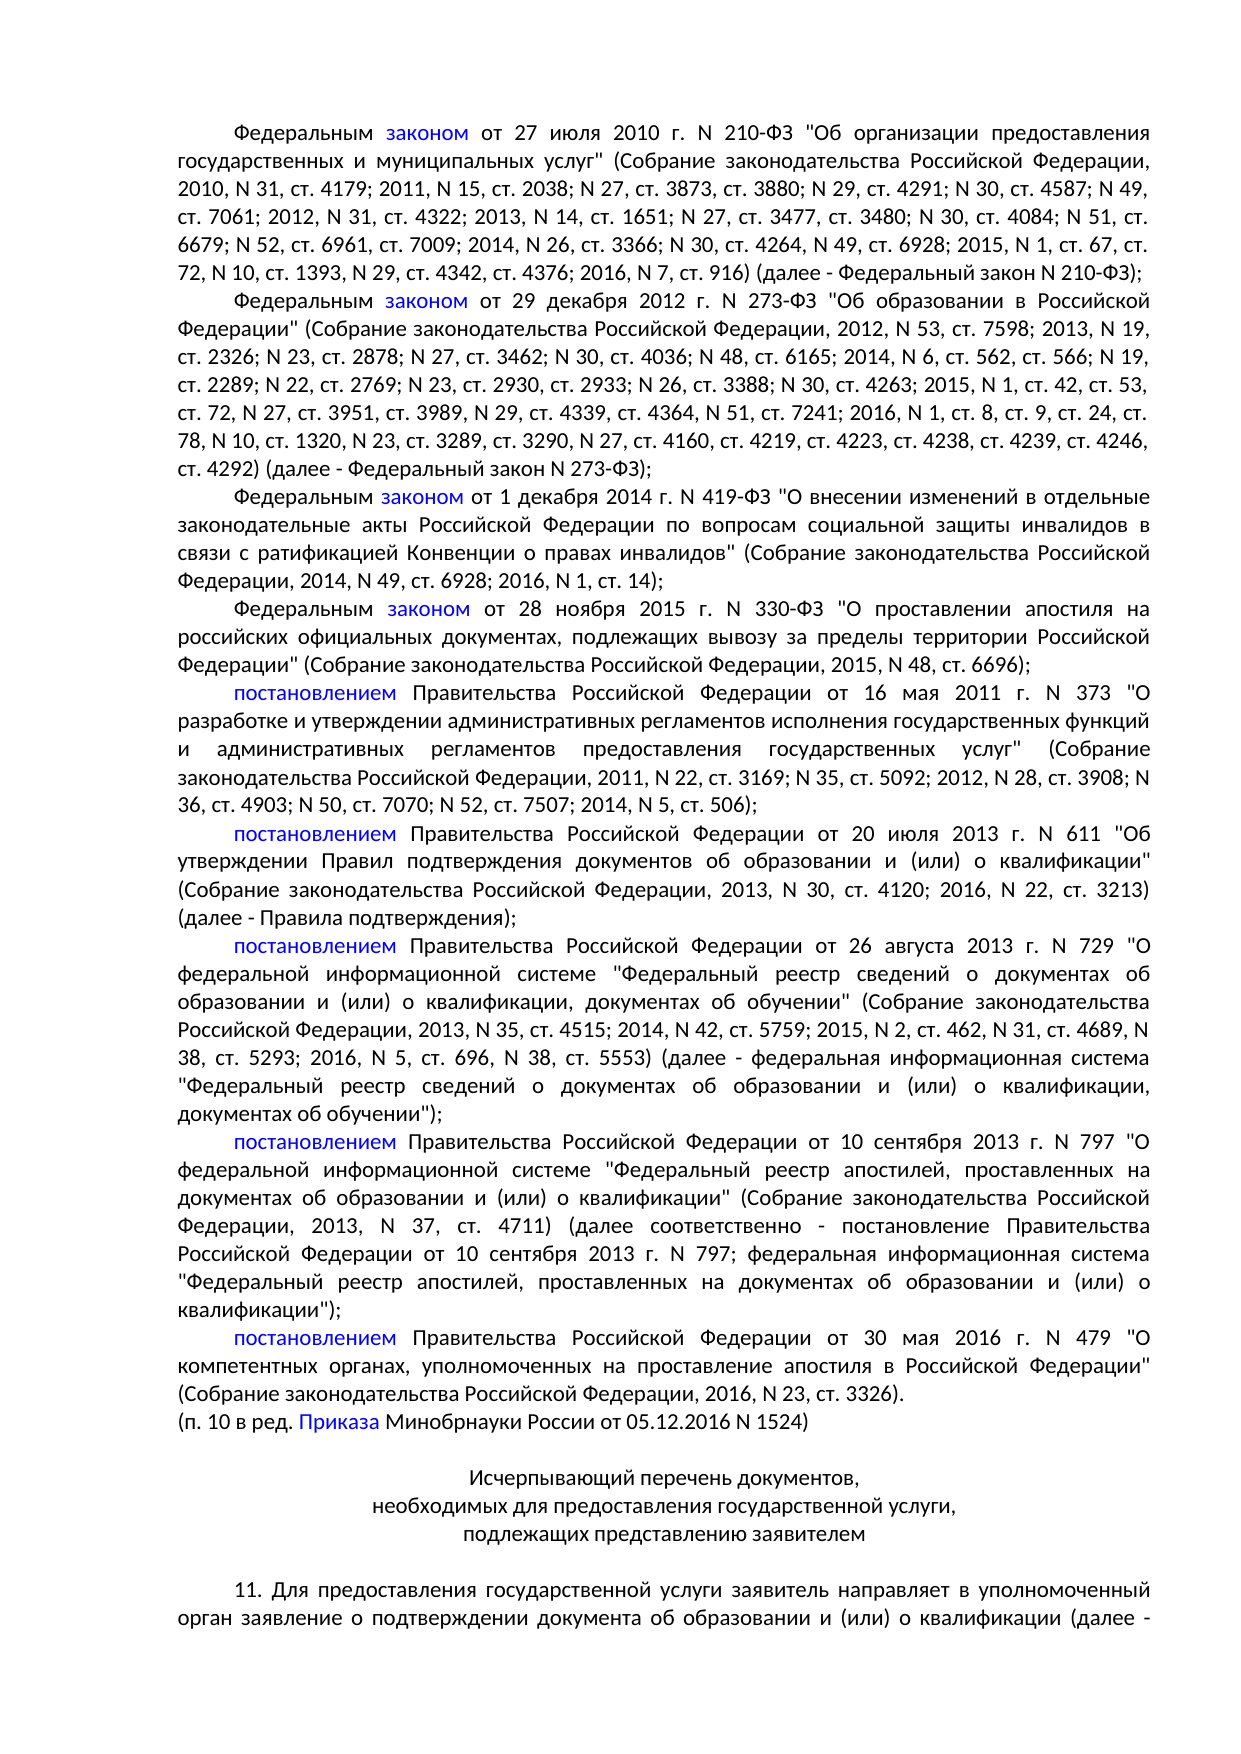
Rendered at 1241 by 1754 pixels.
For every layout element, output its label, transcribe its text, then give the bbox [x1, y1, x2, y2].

text Федеральным законом от 28 ноября 2015 г. N 330-ФЗ "О проставлении апостиля на российских официальных документах, подлежащих вывозу за пределы территории Российской Федерации" (Собрание законодательства Российской Федерации, 2015, N 48, ст. 6696); [177, 594, 1152, 678]
text необходимых для предоставления государственной услуги, [177, 1491, 1152, 1519]
text постановлением Правительства Российской Федерации от 26 августа 2013 г. N 729 "О федеральной информационной системе "Федеральный реестр сведений о документах об образовании и (или) о квалификации, документах об обучении" (Собрание законодательства Российской Федерации, 2013, N 35, ст. 4515; 2014, N 42, ст. 5759; 2015, N 2, ст. 462, N 31, ст. 4689, N 38, ст. 5293; 2016, N 5, ст. 696, N 38, ст. 5553) (далее - федеральная информационная система "Федеральный реестр сведений о документах об образовании и (или) о квалификации, документах об обучении"); [177, 931, 1152, 1127]
text (п. 10 в ред. Приказа Минобрнауки России от 05.12.2016 N 1524) [177, 1407, 1152, 1435]
text постановлением Правительства Российской Федерации от 30 мая 2016 г. N 479 "О компетентных органах, уполномоченных на проставление апостиля в Российской Федерации" (Собрание законодательства Российской Федерации, 2016, N 23, ст. 3326). [177, 1323, 1152, 1407]
text Федеральным законом от 27 июля 2010 г. N 210-ФЗ "Об организации предоставления государственных и муниципальных услуг" (Собрание законодательства Российской Федерации, 2010, N 31, ст. 4179; 2011, N 15, ст. 2038; N 27, ст. 3873, ст. 3880; N 29, ст. 4291; N 30, ст. 4587; N 49, ст. 7061; 2012, N 31, ст. 4322; 2013, N 14, ст. 1651; N 27, ст. 3477, ст. 3480; N 30, ст. 4084; N 51, ст. 6679; N 52, ст. 6961, ст. 7009; 2014, N 26, ст. 3366; N 30, ст. 4264, N 49, ст. 6928; 2015, N 1, ст. 67, ст. 72, N 10, ст. 1393, N 29, ст. 4342, ст. 4376; 2016, N 7, ст. 916) (далее - Федеральный закон N 210-ФЗ); [177, 118, 1152, 286]
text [177, 1575, 1152, 1631]
text постановлением Правительства Российской Федерации от 10 сентября 2013 г. N 797 "О федеральной информационной системе "Федеральный реестр апостилей, проставленных на документах об образовании и (или) о квалификации" (Собрание законодательства Российской Федерации, 2013, N 37, ст. 4711) (далее соответственно - постановление Правительства Российской Федерации от 10 сентября 2013 г. N 797; федеральная информационная система "Федеральный реестр апостилей, проставленных на документах об образовании и (или) о квалификации"); [177, 1127, 1152, 1323]
text постановлением Правительства Российской Федерации от 20 июля 2013 г. N 611 "Об утверждении Правил подтверждения документов об образовании и (или) о квалификации" (Собрание законодательства Российской Федерации, 2013, N 30, ст. 4120; 2016, N 22, ст. 3213) (далее - Правила подтверждения); [177, 819, 1152, 931]
text Федеральным законом от 29 декабря 2012 г. N 273-ФЗ "Об образовании в Российской Федерации" (Собрание законодательства Российской Федерации, 2012, N 53, ст. 7598; 2013, N 19, ст. 2326; N 23, ст. 2878; N 27, ст. 3462; N 30, ст. 4036; N 48, ст. 6165; 2014, N 6, ст. 562, ст. 566; N 19, ст. 2289; N 22, ст. 2769; N 23, ст. 2930, ст. 2933; N 26, ст. 3388; N 30, ст. 4263; 2015, N 1, ст. 42, ст. 53, ст. 72, N 27, ст. 3951, ст. 3989, N 29, ст. 4339, ст. 4364, N 51, ст. 7241; 2016, N 1, ст. 8, ст. 9, ст. 24, ст. 78, N 10, ст. 1320, N 23, ст. 3289, ст. 3290, N 27, ст. 4160, ст. 4219, ст. 4223, ст. 4238, ст. 4239, ст. 4246, ст. 4292) (далее - Федеральный закон N 273-ФЗ); [177, 286, 1152, 482]
text подлежащих представлению заявителем [177, 1519, 1152, 1547]
text постановлением Правительства Российской Федерации от 16 мая 2011 г. N 373 "О разработке и утверждении административных регламентов исполнения государственных функций и административных регламентов предоставления государственных услуг" (Собрание законодательства Российской Федерации, 2011, N 22, ст. 3169; N 35, ст. 5092; 2012, N 28, ст. 3908; N 36, ст. 4903; N 50, ст. 7070; N 52, ст. 7507; 2014, N 5, ст. 506); [177, 678, 1152, 819]
text Исчерпывающий перечень документов, [177, 1463, 1152, 1491]
text Федеральным законом от 1 декабря 2014 г. N 419-ФЗ "О внесении изменений в отдельные законодательные акты Российской Федерации по вопросам социальной защиты инвалидов в связи с ратификацией Конвенции о правах инвалидов" (Собрание законодательства Российской Федерации, 2014, N 49, ст. 6928; 2016, N 1, ст. 14); [177, 482, 1152, 594]
